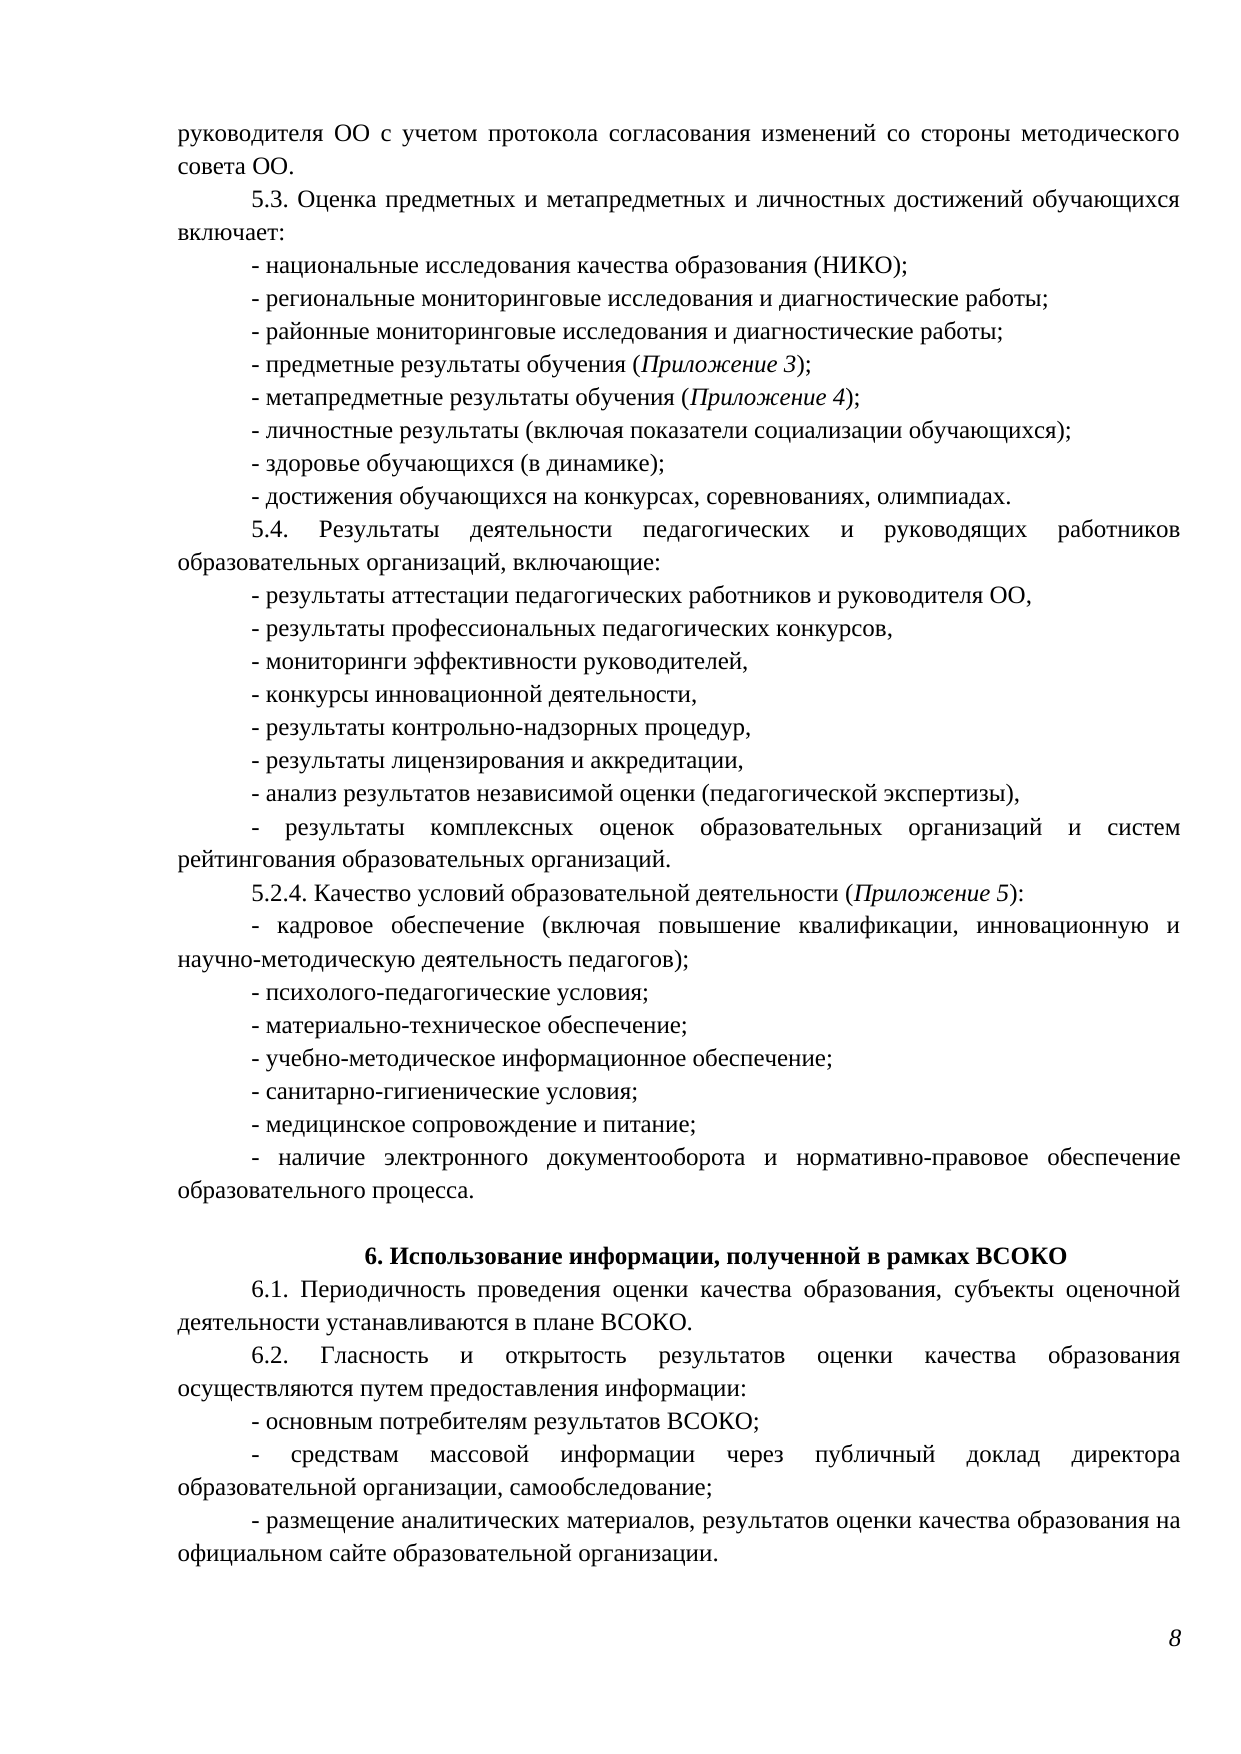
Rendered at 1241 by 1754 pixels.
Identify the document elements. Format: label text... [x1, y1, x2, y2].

text 5.2.4. Качество условий образовательной деятельности (Приложение 5): [177, 878, 1181, 906]
text - основным потребителям результатов ВСОКО; [177, 1406, 1181, 1435]
text - метапредметные результаты обучения (Приложение 4); [177, 382, 1181, 411]
text - достижения обучающихся на конкурсах, соревнованиях, олимпиадах. [177, 481, 1181, 510]
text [177, 118, 1181, 180]
text 5.4. Результаты деятельности педагогических и руководящих работников образовательных организаций, включающие: [177, 514, 1181, 576]
text 5.3. Оценка предметных и метапредметных и личностных достижений обучающихся включает: [177, 184, 1181, 246]
text - санитарно-гигиенические условия; [177, 1076, 1181, 1104]
text - результаты лицензирования и аккредитации, [177, 746, 1181, 774]
text 6. Использование информации, полученной в рамках ВСОКО [177, 1241, 1181, 1269]
text - районные мониторинговые исследования и диагностические работы; [177, 316, 1181, 345]
text - региональные мониторинговые исследования и диагностические работы; [177, 283, 1181, 312]
text - результаты контрольно-надзорных процедур, [177, 712, 1181, 741]
text - личностные результаты (включая показатели социализации обучающихся); [177, 415, 1181, 444]
text - кадровое обеспечение (включая повышение квалификации, инновационную и научно-методическую деятельность педагогов); [177, 911, 1181, 972]
text - предметные результаты обучения (Приложение 3); [177, 349, 1181, 378]
text - результаты профессиональных педагогических конкурсов, [177, 613, 1181, 642]
text - материально-техническое обеспечение; [177, 1010, 1181, 1038]
text - здоровье обучающихся (в динамике); [177, 448, 1181, 477]
text - наличие электронного документооборота и нормативно-правовое обеспечение образовательного процесса. [177, 1142, 1181, 1203]
text - медицинское сопровождение и питание; [177, 1109, 1181, 1137]
text - средствам массовой информации через публичный доклад директора образовательной организации, самообследование; [177, 1439, 1181, 1501]
text - конкурсы инновационной деятельности, [177, 679, 1181, 708]
text - мониторинги эффективности руководителей, [177, 646, 1181, 675]
text - результаты комплексных оценок образовательных организаций и систем рейтингования образовательных организаций. [177, 812, 1181, 873]
text - национальные исследования качества образования (НИКО); [177, 250, 1181, 279]
text - результаты аттестации педагогических работников и руководителя ОО, [177, 580, 1181, 609]
text - анализ результатов независимой оценки (педагогической экспертизы), [177, 778, 1181, 807]
text 6.2. Гласность и открытость результатов оценки качества образования осуществляются путем предоставления информации: [177, 1340, 1181, 1402]
text 6.1. Периодичность проведения оценки качества образования, субъекты оценочной деятельности устанавливаются в плане ВСОКО. [177, 1274, 1181, 1336]
text - психолого-педагогические условия; [177, 977, 1181, 1005]
text - учебно-методическое информационное обеспечение; [177, 1043, 1181, 1071]
text - размещение аналитических материалов, результатов оценки качества образования на официальном сайте образовательной организации. [177, 1505, 1181, 1567]
